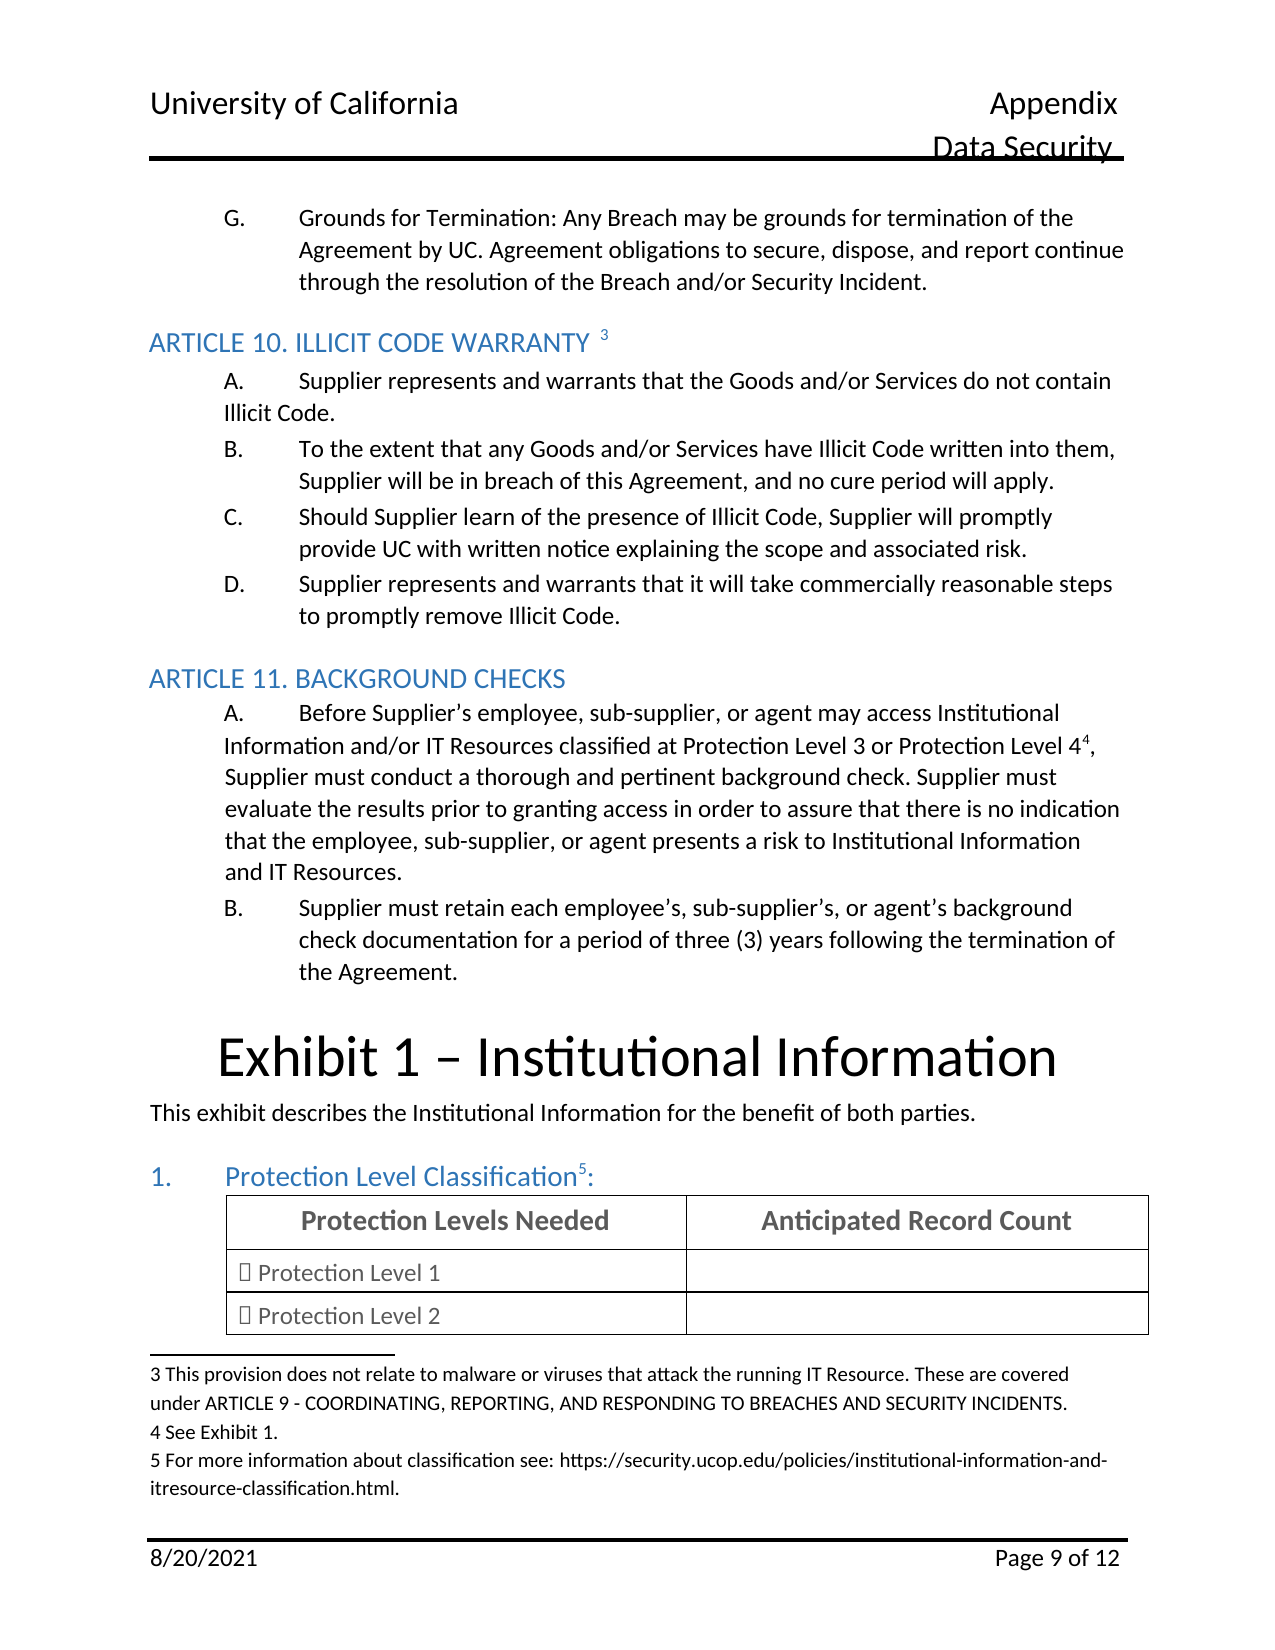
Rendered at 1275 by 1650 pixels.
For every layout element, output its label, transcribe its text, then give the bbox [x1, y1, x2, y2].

list Grounds for Termination: Any Breach may be grounds for termination of the Agreement by UC. Agreement obligations to secure, dispose, and report continue through the resolution of the Breach and/or Security Incident. [223, 202, 1125, 296]
list Before Supplier’s employee, sub-supplier, or agent may access Institutional [223, 697, 1125, 728]
list Supplier represents and warrants that the Goods and/or Services do not contain [223, 365, 1125, 396]
subtitle ARTICLE 10. ILLICIT CODE WARRANTY [148, 324, 1119, 360]
text Exhibit 1 – Institutional Information [151, 1020, 1125, 1091]
table_cell  Protection Level 1 [227, 1250, 686, 1291]
table_cell  Protection Level 2 [227, 1293, 686, 1334]
table_cell [687, 1293, 1148, 1334]
table_header Anticipated Record Count [687, 1196, 1148, 1249]
list Should Supplier learn of the presence of Illicit Code, Supplier will promptly provide UC with written notice explaining the scope and associated risk. [223, 501, 1125, 563]
list Supplier represents and warrants that it will take commercially reasonable steps to promptly remove Illicit Code. [223, 569, 1125, 631]
list To the extent that any Goods and/or Services have Illicit Code written into them, Supplier will be in breach of this Agreement, and no cure period will apply. [223, 433, 1125, 496]
list Supplier must retain each employee’s, sub-supplier’s, or agent’s background check documentation for a period of three (3) years following the termination of the Agreement. [223, 892, 1125, 986]
subtitle ARTICLE 11. BACKGROUND CHECKS [148, 660, 1119, 695]
text Information and/or IT Resources classified at Protection Level 3 or Protection Level 4, Supplier must conduct a thorough and pertinent background check. Supplier must evaluate the results prior to granting access in order to assure that there is no indication that the employee, sub-supplier, or agent presents a risk to Institutional Information and IT Resources. [223, 730, 1125, 887]
list Protection Level Classification: [150, 1158, 1125, 1193]
text Illicit Code. [223, 397, 1125, 428]
text This exhibit describes the Institutional Information for the benefit of both parties. [150, 1097, 1125, 1128]
table_header Protection Levels Needed [227, 1196, 686, 1249]
table_cell [687, 1250, 1148, 1291]
